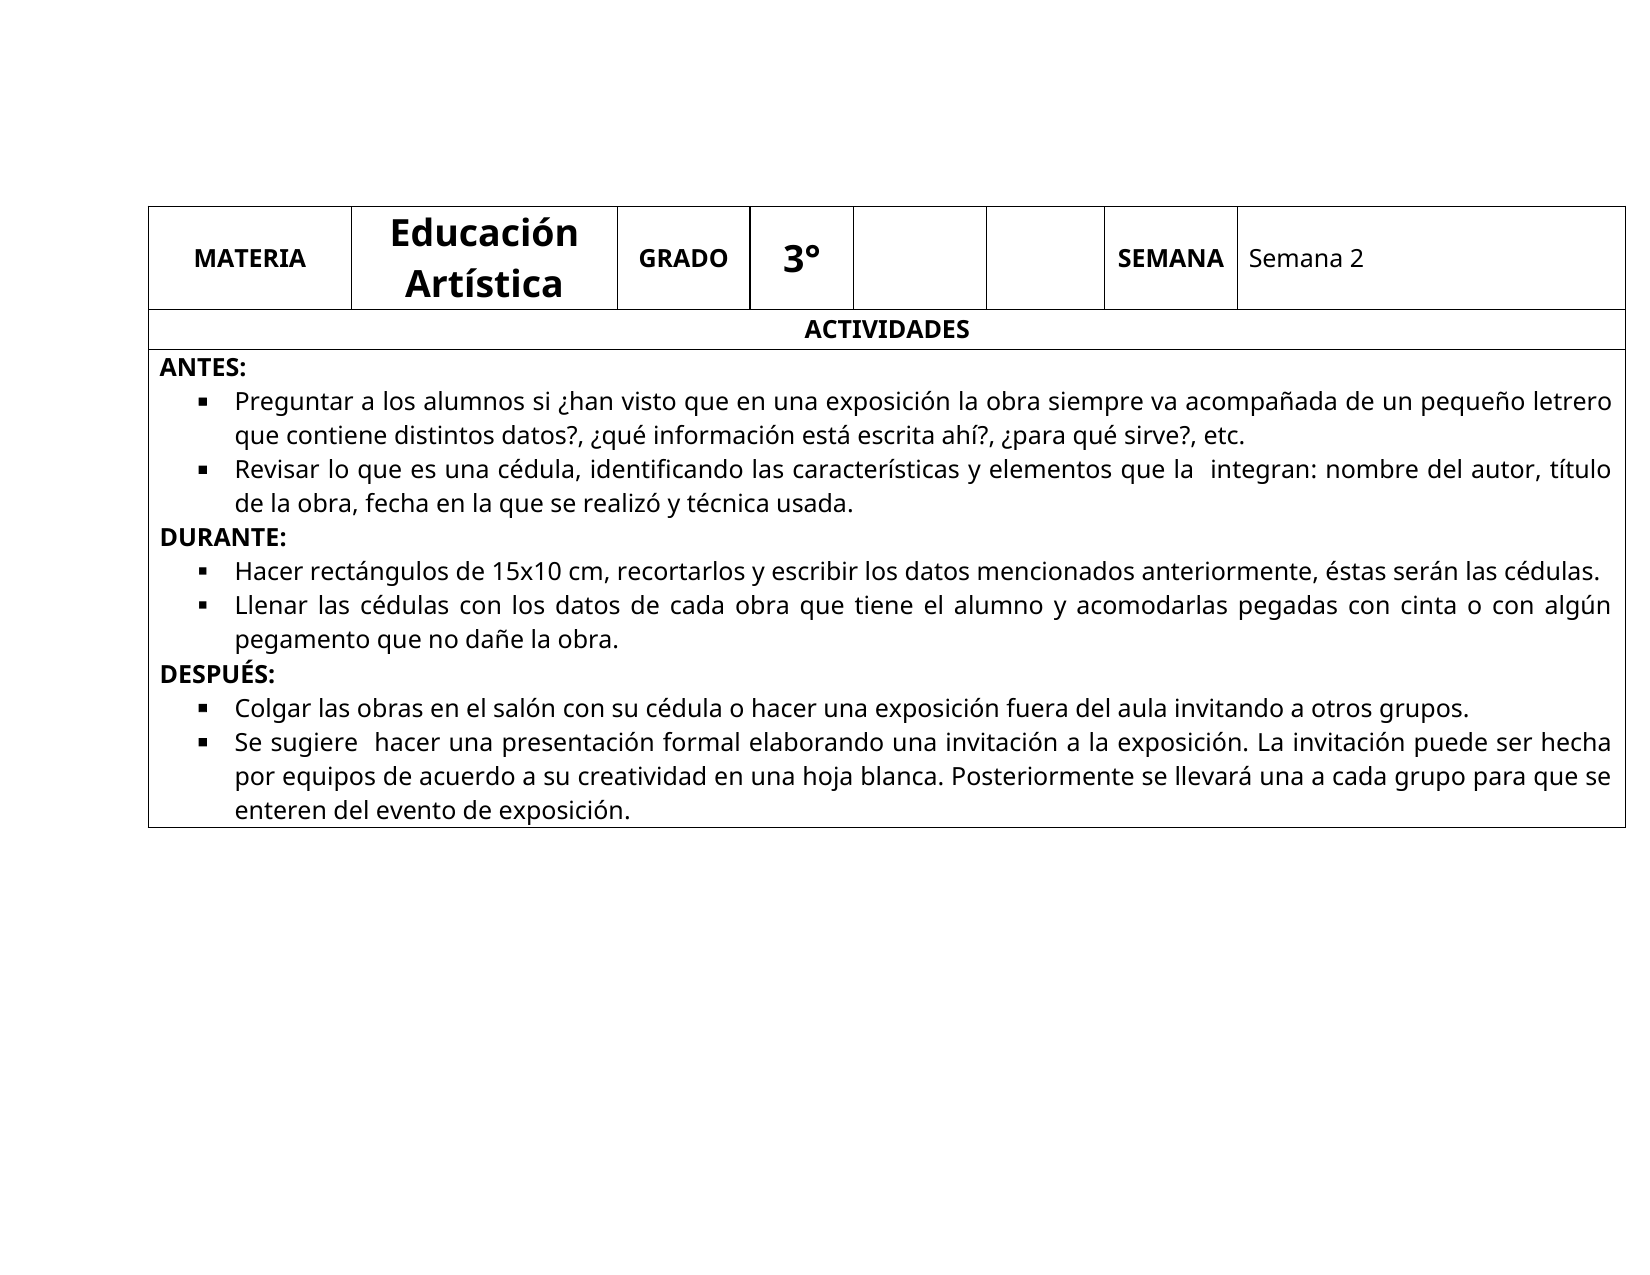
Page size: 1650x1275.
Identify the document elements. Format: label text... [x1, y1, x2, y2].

table_header [854, 207, 986, 309]
table_header [987, 207, 1104, 309]
table_cell ACTIVIDADES [149, 310, 1625, 349]
table_header MATERIA [149, 207, 351, 309]
table_header GRADO [618, 207, 749, 309]
table_header Educación Artística [352, 207, 617, 309]
table_header Semana 2 [1238, 207, 1625, 309]
table_header 3° [751, 207, 853, 309]
table_header SEMANA [1105, 207, 1237, 309]
table_cell ANTES: Preguntar a los alumnos si ¿han visto que en una exposición la obra siempre va acompañada de un pequeño letrero que contiene distintos datos?, ¿qué información está escrita ahí?, ¿para qué sirve?, etc. Revisar lo que es una cédula, identificando las características y elementos que la integran: nombre del autor, título de la obra, fecha en la que se realizó y técnica usada. DURANTE: Hacer rectángulos de 15x10 cm, recortarlos y escribir los datos mencionados anteriormente, éstas serán las cédulas. Llenar las cédulas con los datos de cada obra que tiene el alumno y acomodarlas pegadas con cinta o con algún pegamento que no dañe la obra. DESPUÉS: Colgar las obras en el salón con su cédula o hacer una exposición fuera del aula invitando a otros grupos. Se sugiere hacer una presentación formal elaborando una invitación a la exposición. La invitación puede ser hecha por equipos de acuerdo a su creatividad en una hoja blanca. Posteriormente se llevará una a cada grupo para que se enteren del evento de exposición. [149, 350, 1625, 827]
